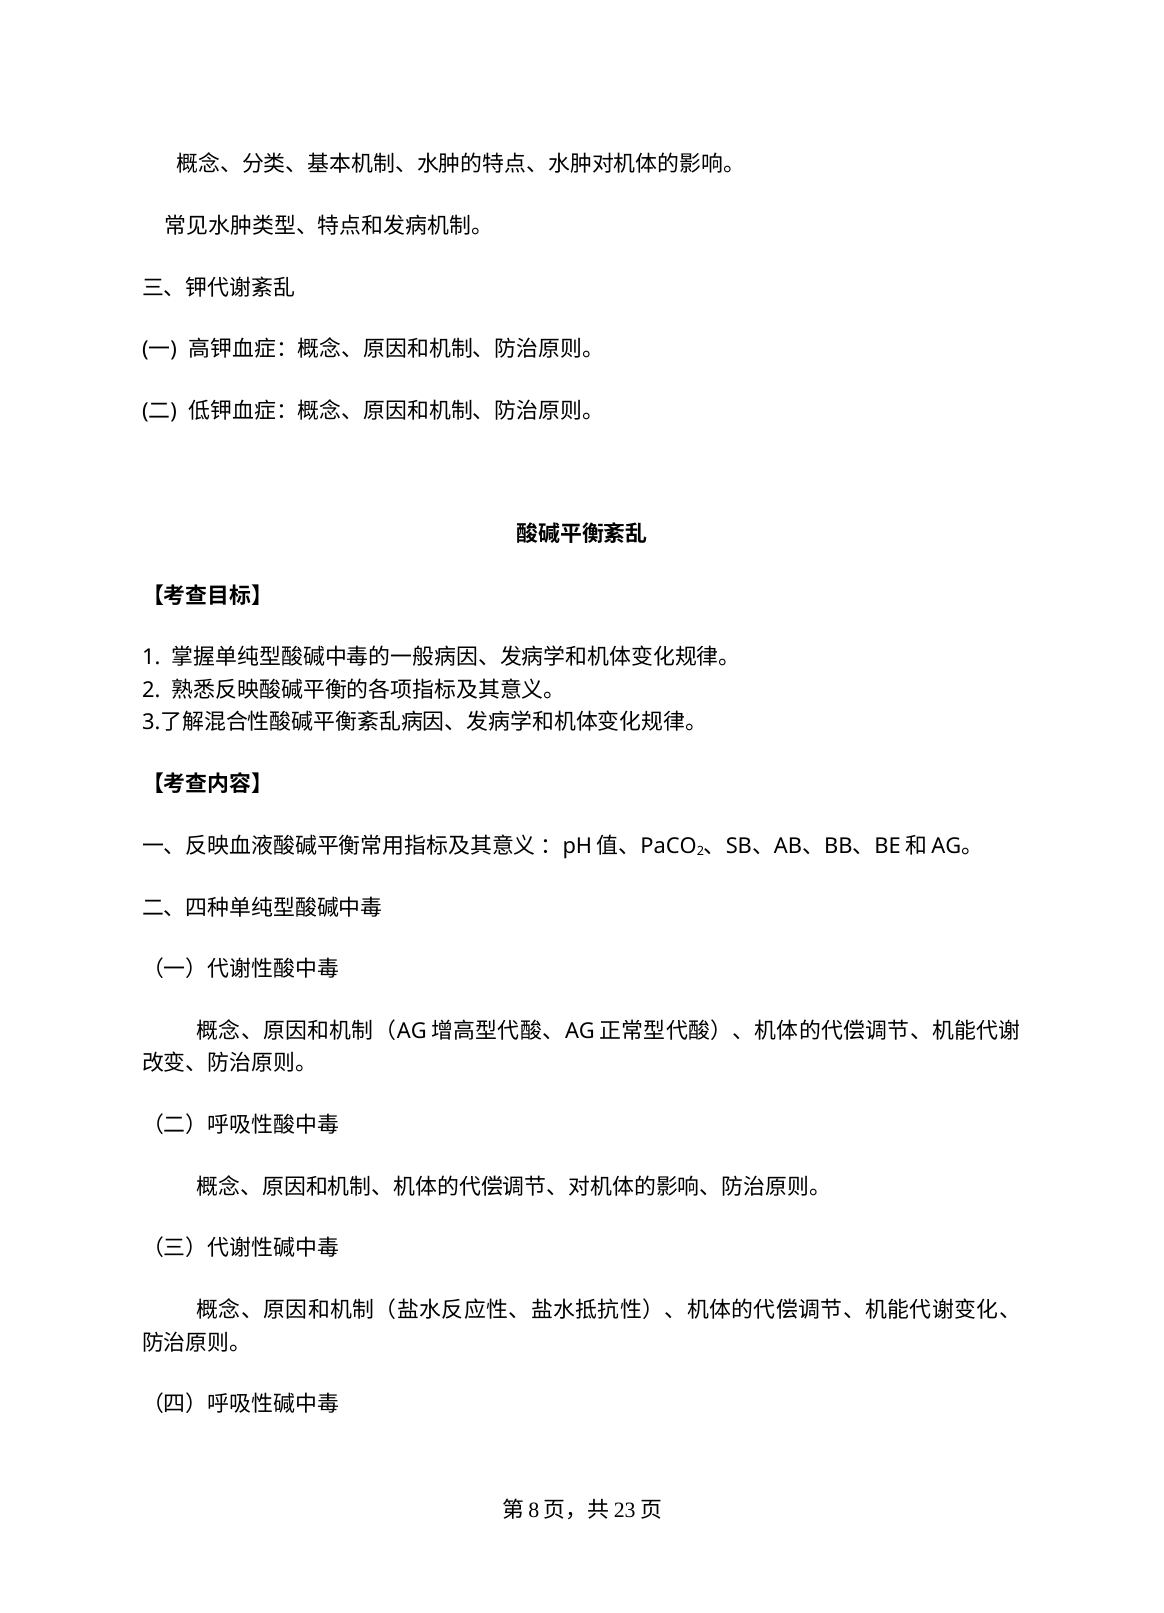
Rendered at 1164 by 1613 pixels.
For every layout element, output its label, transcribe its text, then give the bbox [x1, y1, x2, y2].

text 二、四种单纯型酸碱中毒 [142, 889, 1022, 922]
text 概念、原因和机制（盐水反应性、盐水抵抗性）、机体的代偿调节、机能代谢变化、防治原则。 [142, 1292, 1022, 1357]
list 了解混合性酸碱平衡紊乱病因、发病学和机体变化规律。 [142, 704, 1022, 737]
text 【考查目标】 [142, 577, 1022, 610]
text 一、反映血液酸碱平衡常用指标及其意义 ：pH值、PaCO2、SB、AB、BB、BE和AG。 [142, 827, 1022, 860]
list 熟悉反映酸碱平衡的各项指标及其意义。 [142, 672, 1022, 704]
text 【考查内容】 [142, 766, 1022, 798]
text (一) 高钾血症：概念、原因和机制、防治原则。 [142, 331, 1022, 363]
text （三）代谢性碱中毒 [142, 1230, 1022, 1262]
text 概念、原因和机制（AG增高型代酸、AG正常型代酸）、机体的代偿调节、机能代谢改变、防治原则。 [142, 1012, 1022, 1077]
text 三、钾代谢紊乱 [142, 269, 1022, 302]
text （二）呼吸性酸中毒 [142, 1107, 1022, 1139]
text 概念、原因和机制、机体的代偿调节、对机体的影响、防治原则。 [142, 1168, 1022, 1201]
text 酸碱平衡紊乱 [142, 516, 1022, 548]
text 常见水肿类型、特点和发病机制。 [142, 207, 1022, 240]
text (二) 低钾血症：概念、原因和机制、防治原则。 [142, 392, 1022, 425]
text （四）呼吸性碱中毒 [142, 1386, 1022, 1418]
text （一）代谢性酸中毒 [142, 951, 1022, 983]
list 掌握单纯型酸碱中毒的一般病因、发病学和机体变化规律。 [142, 639, 1022, 672]
text 概念、分类、基本机制、水肿的特点、水肿对机体的影响。 [142, 146, 1022, 178]
